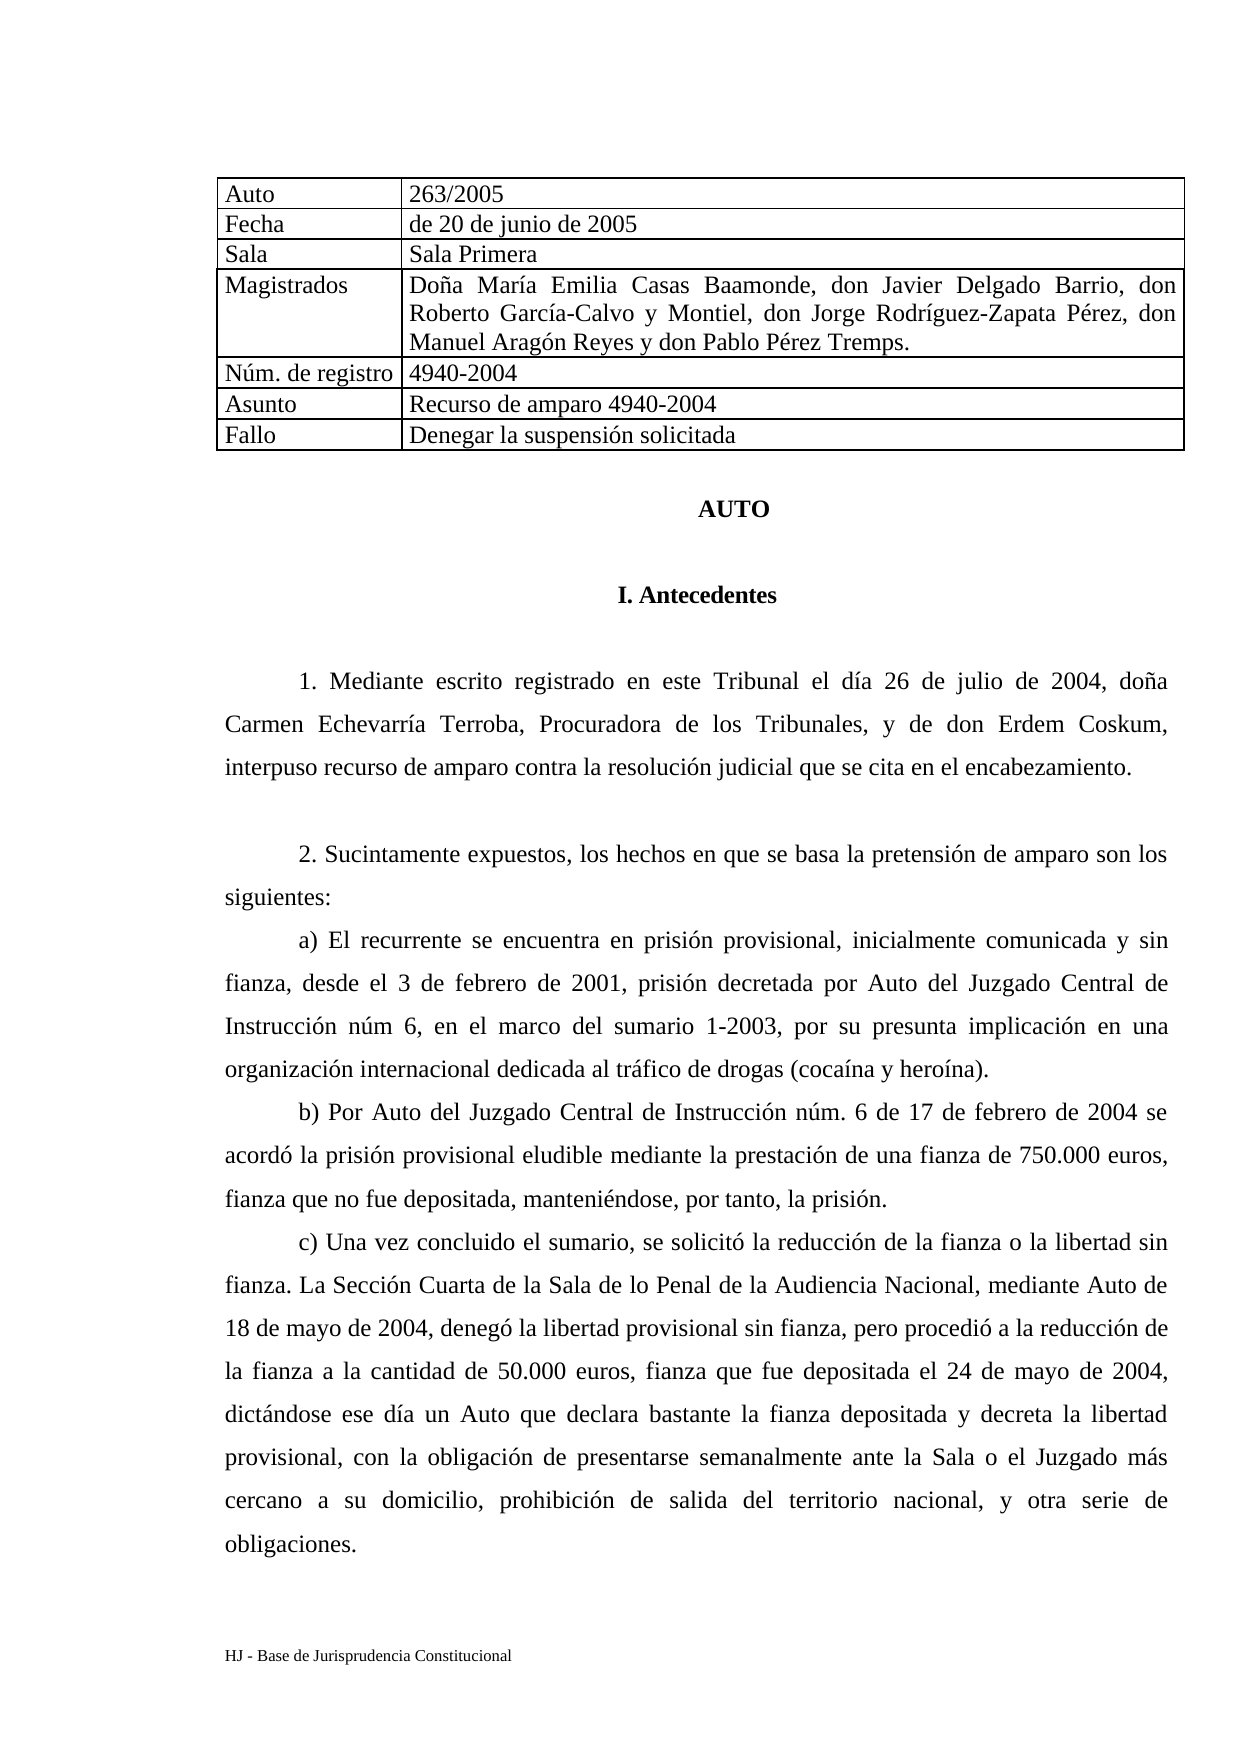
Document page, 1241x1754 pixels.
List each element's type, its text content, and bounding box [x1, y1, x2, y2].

text 1. Mediante escrito registrado en este Tribunal el día 26 de julio de 2004, doña Carmen Echevarría Terroba, Procuradora de los Tribunales, y de don Erdem Coskum, interpuso recurso de amparo contra la resolución judicial que se cita en el encabezamiento. [224, 666, 1169, 781]
text a) El recurrente se encuentra en prisión provisional, inicialmente comunicada y sin fianza, desde el 3 de febrero de 2001, prisión decretada por Auto del Juzgado Central de Instrucción núm 6, en el marco del sumario 1-2003, por su presunta implicación en una organización internacional dedicada al tráfico de drogas (cocaína y heroína). [224, 925, 1169, 1083]
table_cell Denegar la suspensión solicitada [403, 420, 1183, 448]
table_cell de 20 de junio de 2005 [402, 209, 1184, 238]
table_cell Núm. de registro [218, 358, 401, 387]
text 2. Sucintamente expuestos, los hechos en que se basa la pretensión de amparo son los siguientes: [224, 839, 1169, 911]
table_header Auto [218, 179, 401, 207]
table_cell Recurso de amparo 4940-2004 [403, 389, 1183, 418]
text AUTO [224, 494, 1169, 522]
table_cell Doña María Emilia Casas Baamonde, don Javier Delgado Barrio, don Roberto García-Calvo y Montiel, don Jorge Rodríguez-Zapata Pérez, don Manuel Aragón Reyes y don Pablo Pérez Tremps. [403, 270, 1183, 356]
table_cell Magistrados [218, 270, 401, 356]
text c) Una vez concluido el sumario, se solicitó la reducción de la fianza o la libertad sin fianza. La Sección Cuarta de la Sala de lo Penal de la Audiencia Nacional, mediante Auto de 18 de mayo de 2004, denegó la libertad provisional sin fianza, pero procedió a la reducción de la fianza a la cantidad de 50.000 euros, fianza que fue depositada el 24 de mayo de 2004, dictándose ese día un Auto que declara bastante la fianza depositada y decreta la libertad provisional, con la obligación de presentarse semanalmente ante la Sala o el Juzgado más cercano a su domicilio, prohibición de salida del territorio nacional, y otra serie de obligaciones. [224, 1227, 1169, 1557]
table_cell 4940-2004 [403, 358, 1183, 387]
table_header 263/2005 [402, 179, 1184, 207]
table_cell Asunto [218, 389, 401, 418]
table_cell Fallo [218, 420, 401, 448]
table_cell Fecha [218, 209, 401, 238]
table_cell Sala Primera [402, 240, 1184, 268]
text b) Por Auto del Juzgado Central de Instrucción núm. 6 de 17 de febrero de 2004 se acordó la prisión provisional eludible mediante la prestación de una fianza de 750.000 euros, fianza que no fue depositada, manteniéndose, por tanto, la prisión. [224, 1097, 1169, 1212]
text I. Antecedentes [224, 580, 1169, 609]
table_cell Sala [218, 240, 401, 268]
